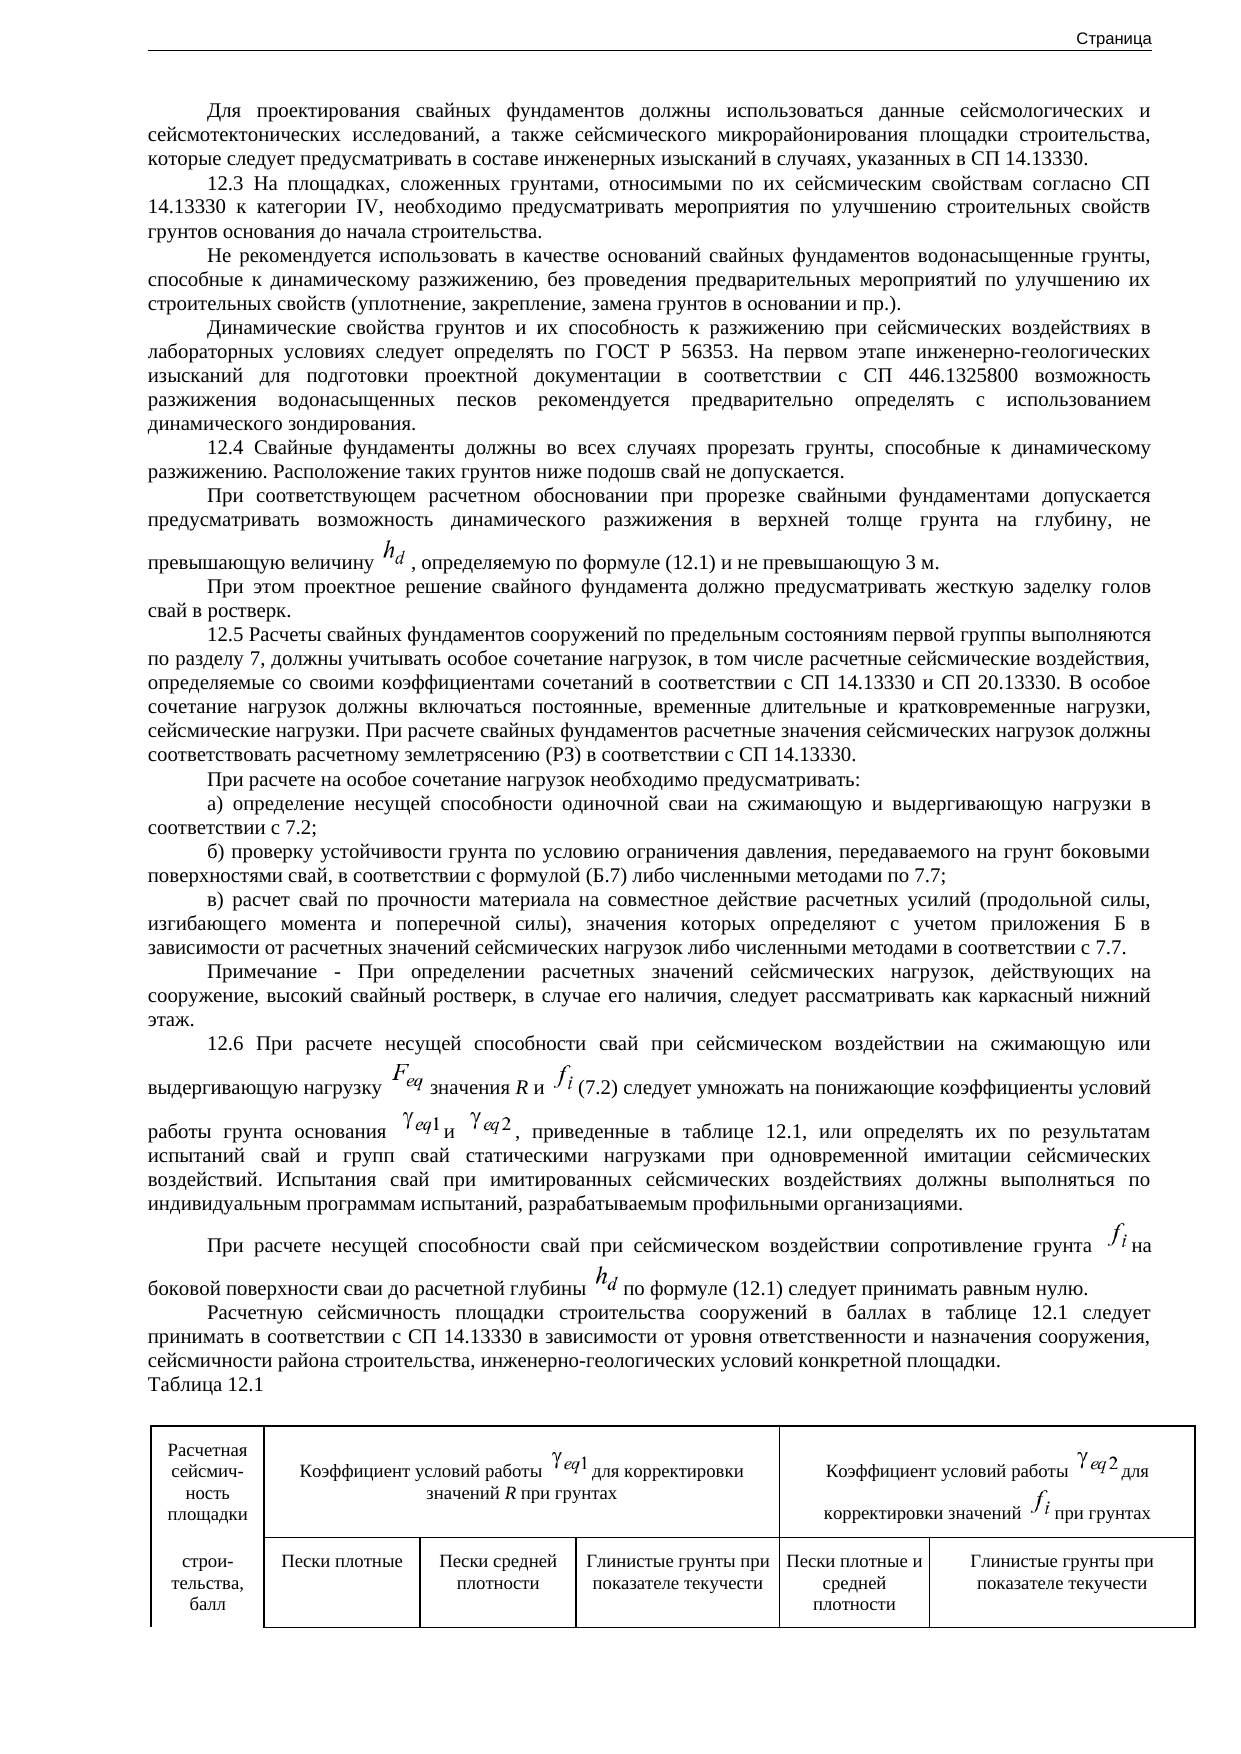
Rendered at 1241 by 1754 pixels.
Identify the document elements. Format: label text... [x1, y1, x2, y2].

picture [547, 1438, 592, 1478]
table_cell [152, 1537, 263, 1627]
text При соответствующем расчетном обосновании при прорезке свайными фундаментами допускается предусматривать возможность динамического разжижения в верхней толще грунта на глубину, не превышающую величину , определяемую по формуле (12.1) и не превышающую 3 м. [148, 483, 1152, 574]
text б) проверку устойчивости грунта по условию ограничения давления, передаваемого на грунт боковыми поверхностями свай, в соответствии с формулой (Б.7) либо численными методами по 7.7; [148, 839, 1152, 887]
text 12.6 При расчете несущей способности свай при сейсмическом воздействии на сжимающую или выдергивающую нагрузку значения R и (7.2) следует умножать на понижающие коэффициенты условий работы грунта основания и , приведенные в таблице 12.1, или определять их по результатам испытаний свай и групп свай статическими нагрузками при одновременной имитации сейсмических воздействий. Испытания свай при имитированных сейсмических воздействиях должны выполняться по индивидуальным программам испытаний, разрабатываемым профильными организациями. [148, 1031, 1152, 1215]
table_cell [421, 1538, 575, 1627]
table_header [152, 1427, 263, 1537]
text При расчете несущей способности свай при сейсмическом воздействии сопротивление грунта на боковой поверхности сваи до расчетной глубины по формуле (12.1) следует принимать равным нулю. [148, 1215, 1152, 1300]
text 12.5 Расчеты свайных фундаментов сооружений по предельным состояниям первой группы выполняются по разделу 7, должны учитывать особое сочетание нагрузок, в том числе расчетные сейсмические воздействия, определяемые со своими коэффициентами сочетаний в соответствии с СП 14.13330 и СП 20.13330. В особое сочетание нагрузок должны включаться постоянные, временные длительные и кратковременные нагрузки, сейсмические нагрузки. При расчете свайных фундаментов расчетные значения сейсмических нагрузок должны соответствовать расчетному землетрясению (РЗ) в соответствии с СП 14.13330. [148, 622, 1152, 766]
text Таблица 12.1 [148, 1372, 1152, 1396]
picture [549, 1056, 578, 1095]
text Динамические свойства грунтов и их способность к разжижению при сейсмических воздействиях в лабораторных условиях следует определять по ГОСТ Р 56353. На первом этапе инженерно-геологических изысканий для подготовки проектной документации в соответствии с СП 446.1325800 возможность разжижения водонасыщенных песков рекомендуется предварительно определять с использованием динамического зондирования. [148, 315, 1152, 435]
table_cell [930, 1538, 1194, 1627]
picture [591, 1257, 623, 1296]
text При расчете на особое сочетание нагрузок необходимо предусматривать: [148, 766, 1152, 791]
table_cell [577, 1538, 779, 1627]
text 12.4 Свайные фундаменты должны во всех случаях прорезать грунты, способные к динамическому разжижению. Расположение таких грунтов ниже подошв свай не допускается. [148, 435, 1152, 483]
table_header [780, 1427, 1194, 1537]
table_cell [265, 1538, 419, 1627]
text в) расчет свай по прочности материала на совместное действие расчетных усилий (продольной силы, изгибающего момента и поперечной силы), значения которых определяют с учетом приложения Б в зависимости от расчетных значений сейсмических нагрузок либо численными методами в соответствии с 7.7. [148, 887, 1152, 959]
text 12.3 На площадках, сложенных грунтами, относимыми по их сейсмическим свойствам согласно СП 14.13330 к категории IV, необходимо предусматривать мероприятия по улучшению строительных свойств грунтов основания до начала строительства. [148, 170, 1152, 243]
picture [1026, 1481, 1055, 1520]
picture [1103, 1215, 1132, 1253]
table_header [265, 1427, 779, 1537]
text Не рекомендуется использовать в качестве оснований свайных фундаментов водонасыщенные грунты, способные к динамическому разжижению, без проведения предварительных мероприятий по улучшению их строительных свойств (уплотнение, закрепление, замена грунтов в основании и пр.). [148, 243, 1152, 315]
text Расчетную сейсмичность площадки строительства сооружений в баллах в таблице 12.1 следует принимать в соответствии с СП 14.13330 в зависимости от уровня ответственности и назначения сооружения, сейсмичности района строительства, инженерно-геологических условий конкретной площадки. [148, 1300, 1152, 1372]
text Для проектирования свайных фундаментов должны использоваться данные сейсмологических и сейсмотектонических исследований, а также сейсмического микрорайонирования площадки строительства, которые следует предусматривать в составе инженерных изысканий в случаях, указанных в СП 14.13330. [148, 98, 1152, 170]
text а) определение несущей способности одиночной сваи на сжимающую и выдергивающую нагрузки в соответствии с 7.2; [148, 791, 1152, 839]
text Примечание - При определении расчетных значений сейсмических нагрузок, действующих на сооружение, высокий свайный ростверк, в случае его наличия, следует рассматривать как каркасный нижний этаж. [148, 959, 1152, 1031]
text При этом проектное решение свайного фундамента должно предусматривать жесткую заделку голов свай в ростверк. [148, 574, 1152, 622]
picture [379, 531, 411, 570]
picture [387, 1055, 430, 1095]
picture [398, 1098, 444, 1139]
picture [466, 1098, 515, 1139]
picture [1073, 1438, 1122, 1478]
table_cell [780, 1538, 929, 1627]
